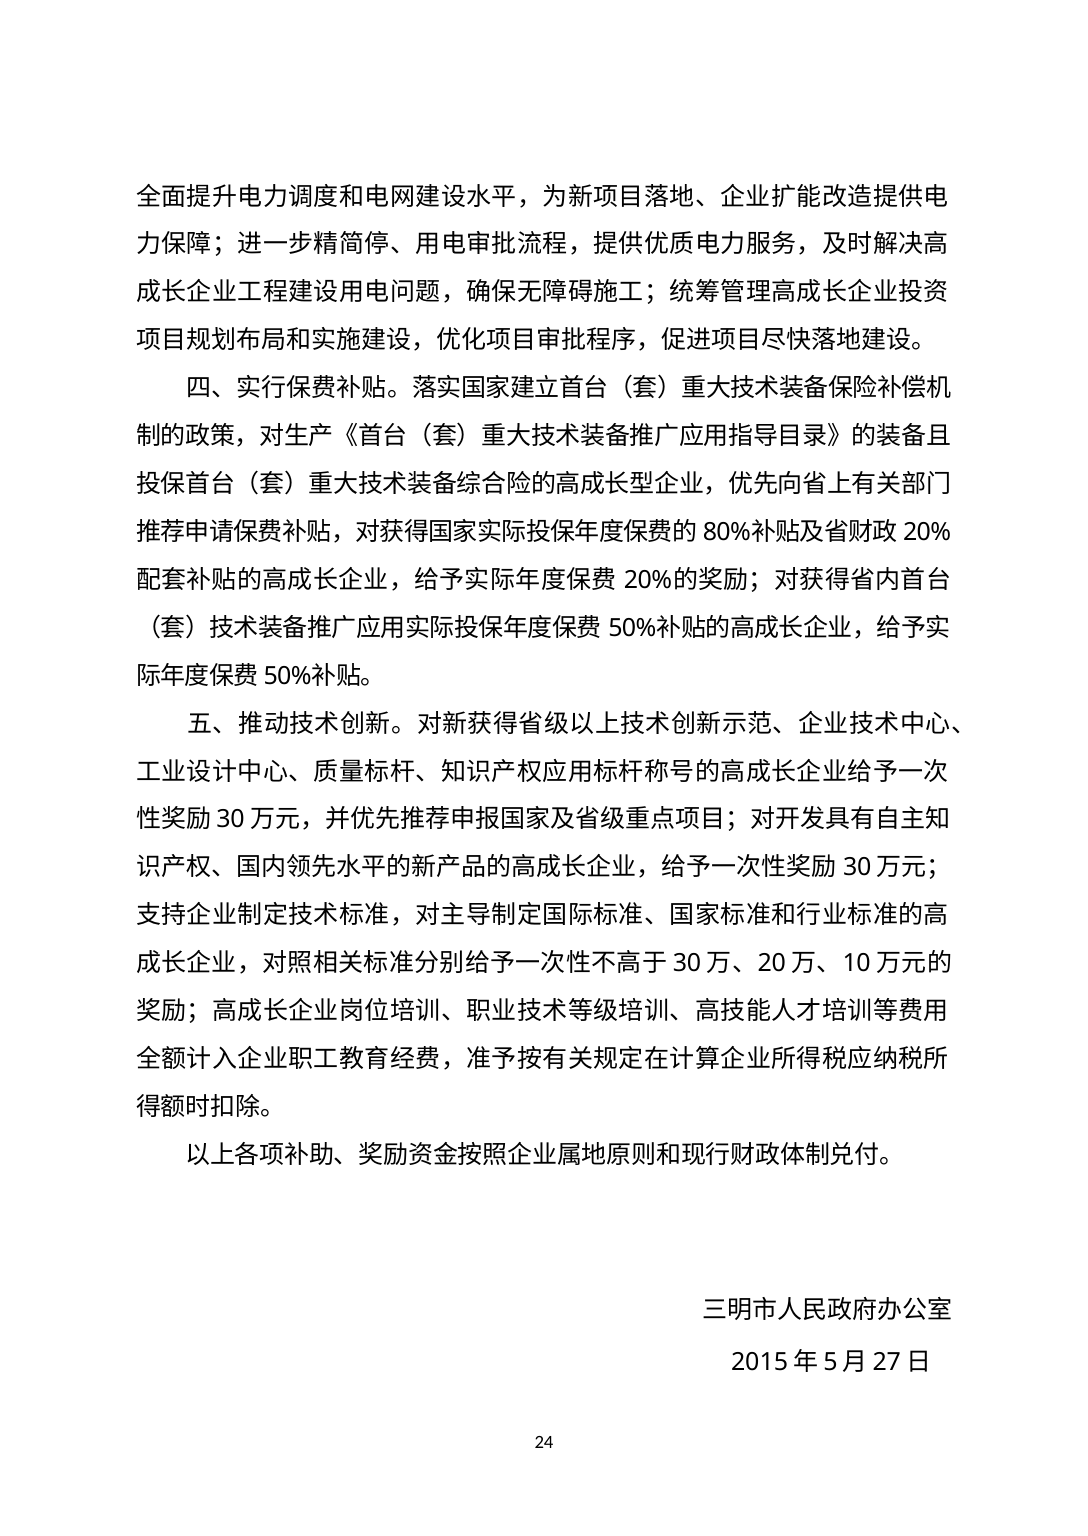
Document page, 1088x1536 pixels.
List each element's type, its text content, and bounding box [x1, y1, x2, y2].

text 以上各项补助、奖励资金按照企业属地原则和现行财政体制兑付。 [136, 1125, 952, 1173]
text 五、推动技术创新。对新获得省级以上技术创新示范、企业技术中心、工业设计中心、质量标杆、知识产权应用标杆称号的高成长企业给予一次性奖励30万元，并优先推荐申报国家及省级重点项目；对开发具有自主知识产权、国内领先水平的新产品的高成长企业，给予一次性奖励30万元；支持企业制定技术标准，对主导制定国际标准、国家标准和行业标准的高成长企业，对照相关标准分别给予一次性不高于30万、20万、10万元的奖励；高成长企业岗位培训、职业技术等级培训、高技能人才培训等费用全额计入企业职工教育经费，准予按有关规定在计算企业所得税应纳税所得额时扣除。 [136, 694, 952, 1125]
text 2015年5月27日 [136, 1329, 931, 1381]
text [136, 167, 952, 358]
text 四、实行保费补贴。落实国家建立首台（套）重大技术装备保险补偿机制的政策，对生产《首台（套）重大技术装备推广应用指导目录》的装备且投保首台（套）重大技术装备综合险的高成长型企业，优先向省上有关部门推荐申请保费补贴，对获得国家实际投保年度保费的80%补贴及省财政20%配套补贴的高成长企业，给予实际年度保费20%的奖励；对获得省内首台（套）技术装备推广应用实际投保年度保费50%补贴的高成长企业，给予实际年度保费50%补贴。 [136, 358, 952, 694]
text 三明市人民政府办公室 [136, 1277, 952, 1329]
